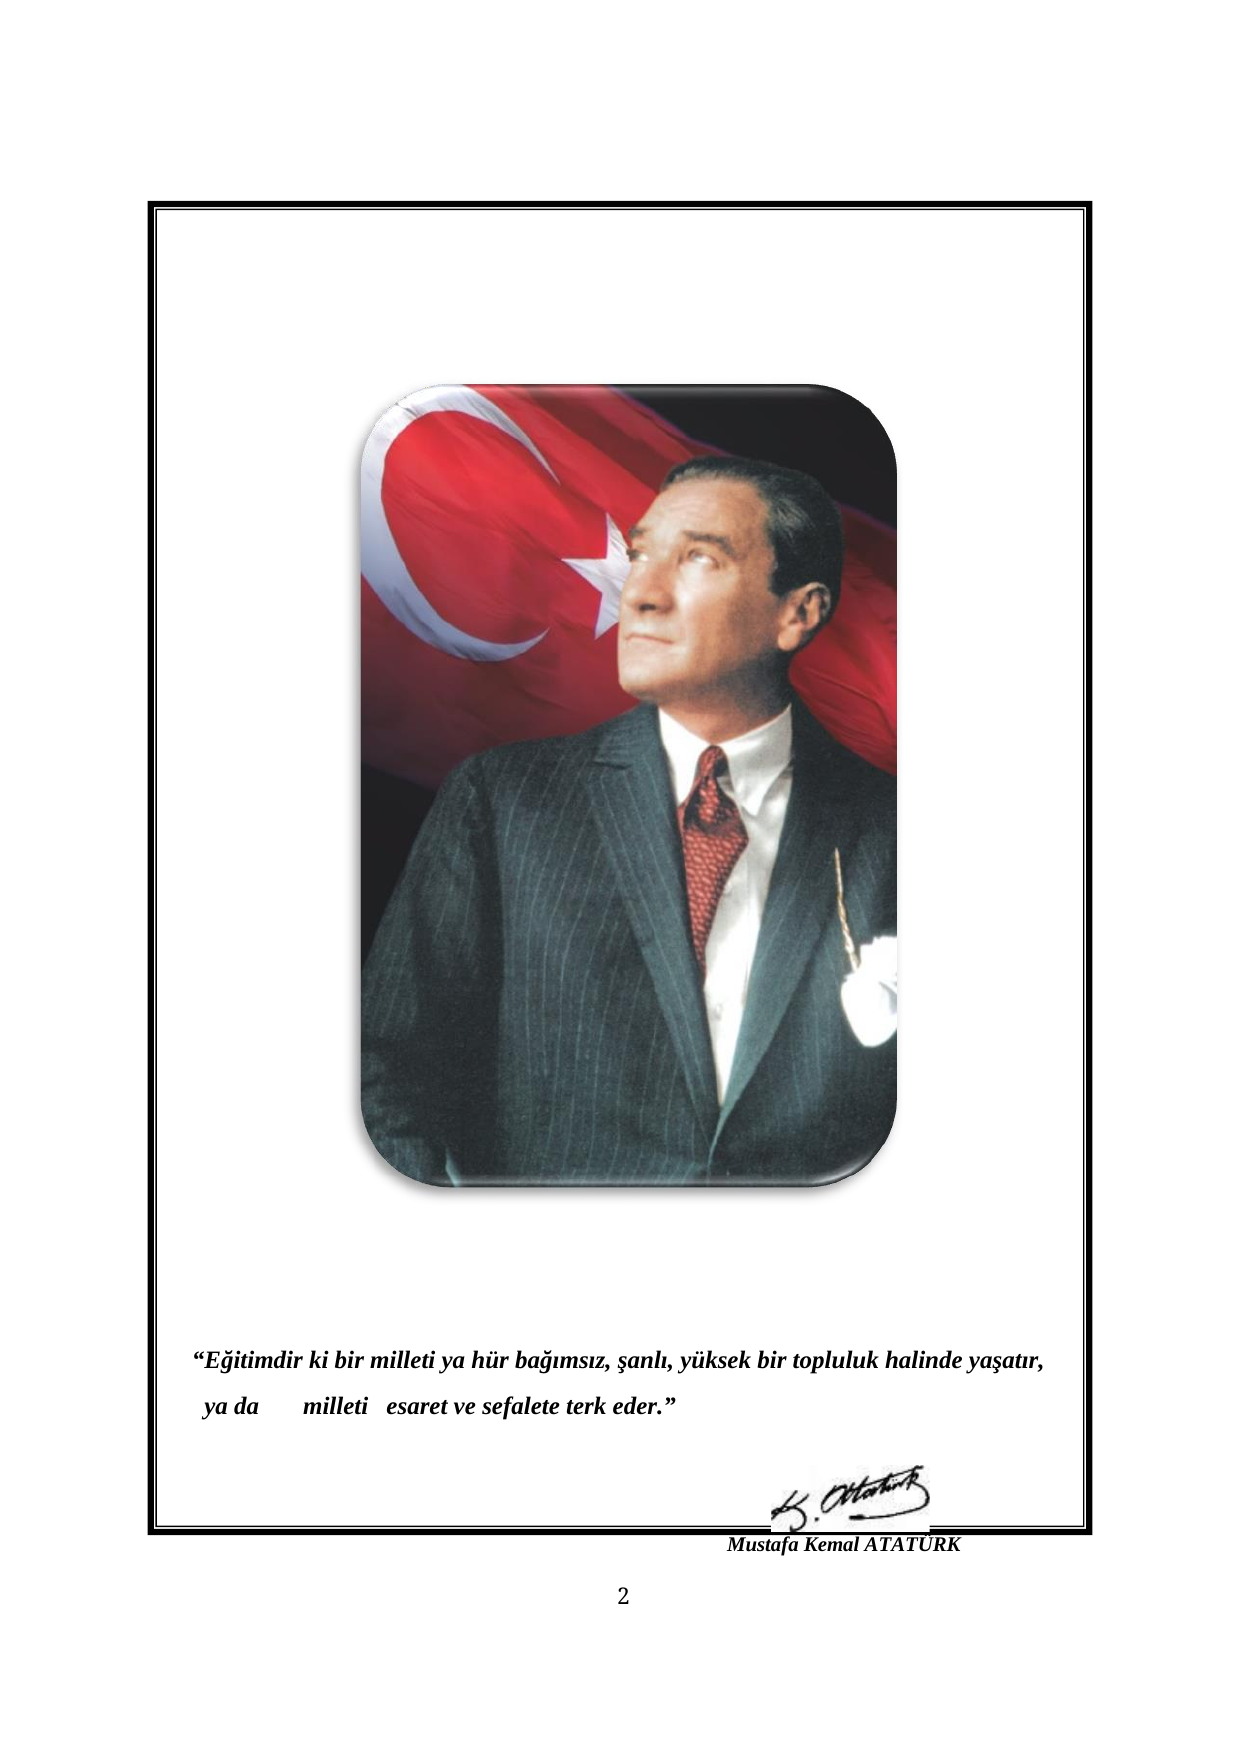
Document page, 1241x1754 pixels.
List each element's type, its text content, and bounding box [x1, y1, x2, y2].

text ya da milleti esaret ve sefalete terk eder.” [48, 1391, 1149, 1420]
text “Eğitimdir ki bir milleti ya hür bağımsız, şanlı, yüksek bir topluluk halinde yaşatır, [48, 1345, 1149, 1374]
text Mustafa Kemal ATATÜRK [48, 1463, 1198, 1556]
picture [771, 1465, 930, 1532]
picture [343, 377, 903, 1206]
